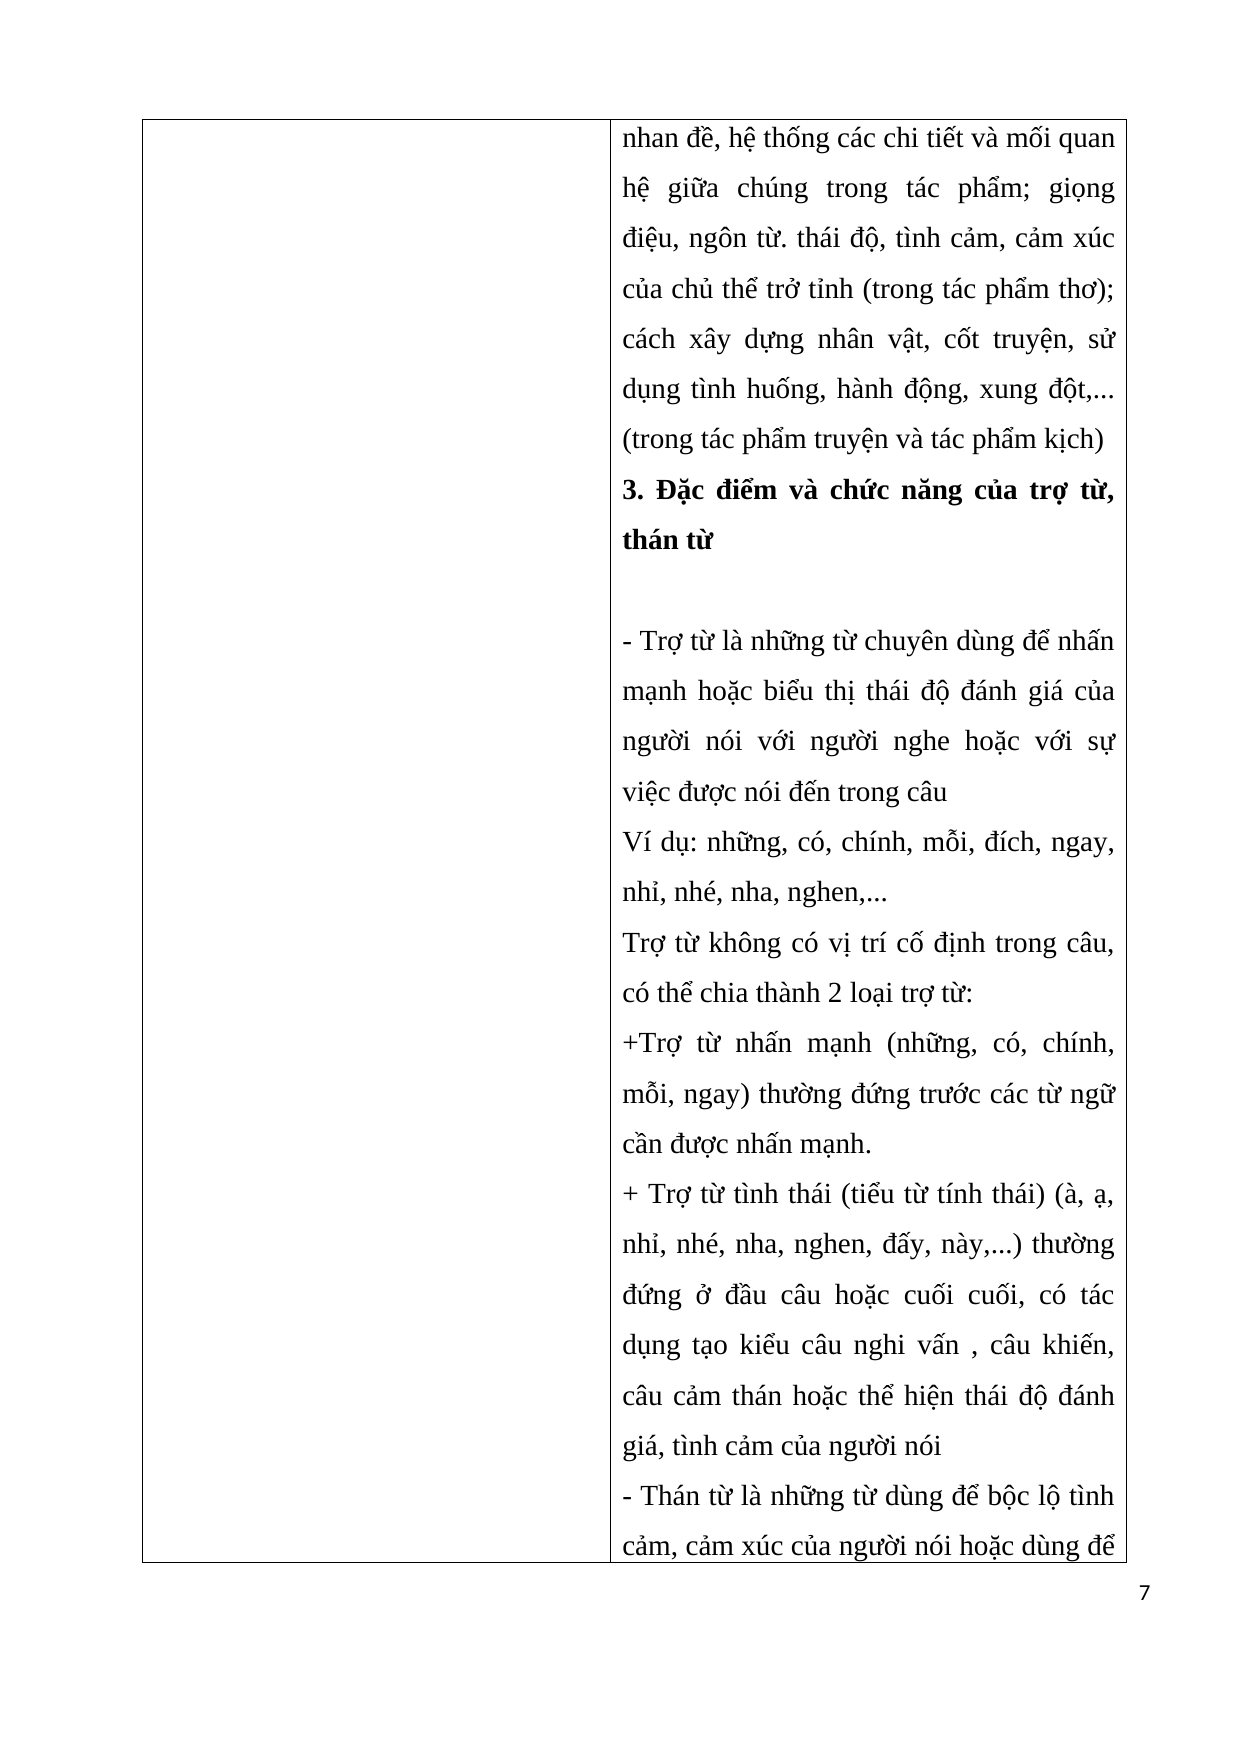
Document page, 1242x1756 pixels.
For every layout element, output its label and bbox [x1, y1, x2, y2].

table_cell [611, 120, 1126, 1562]
table_cell [143, 120, 610, 1562]
